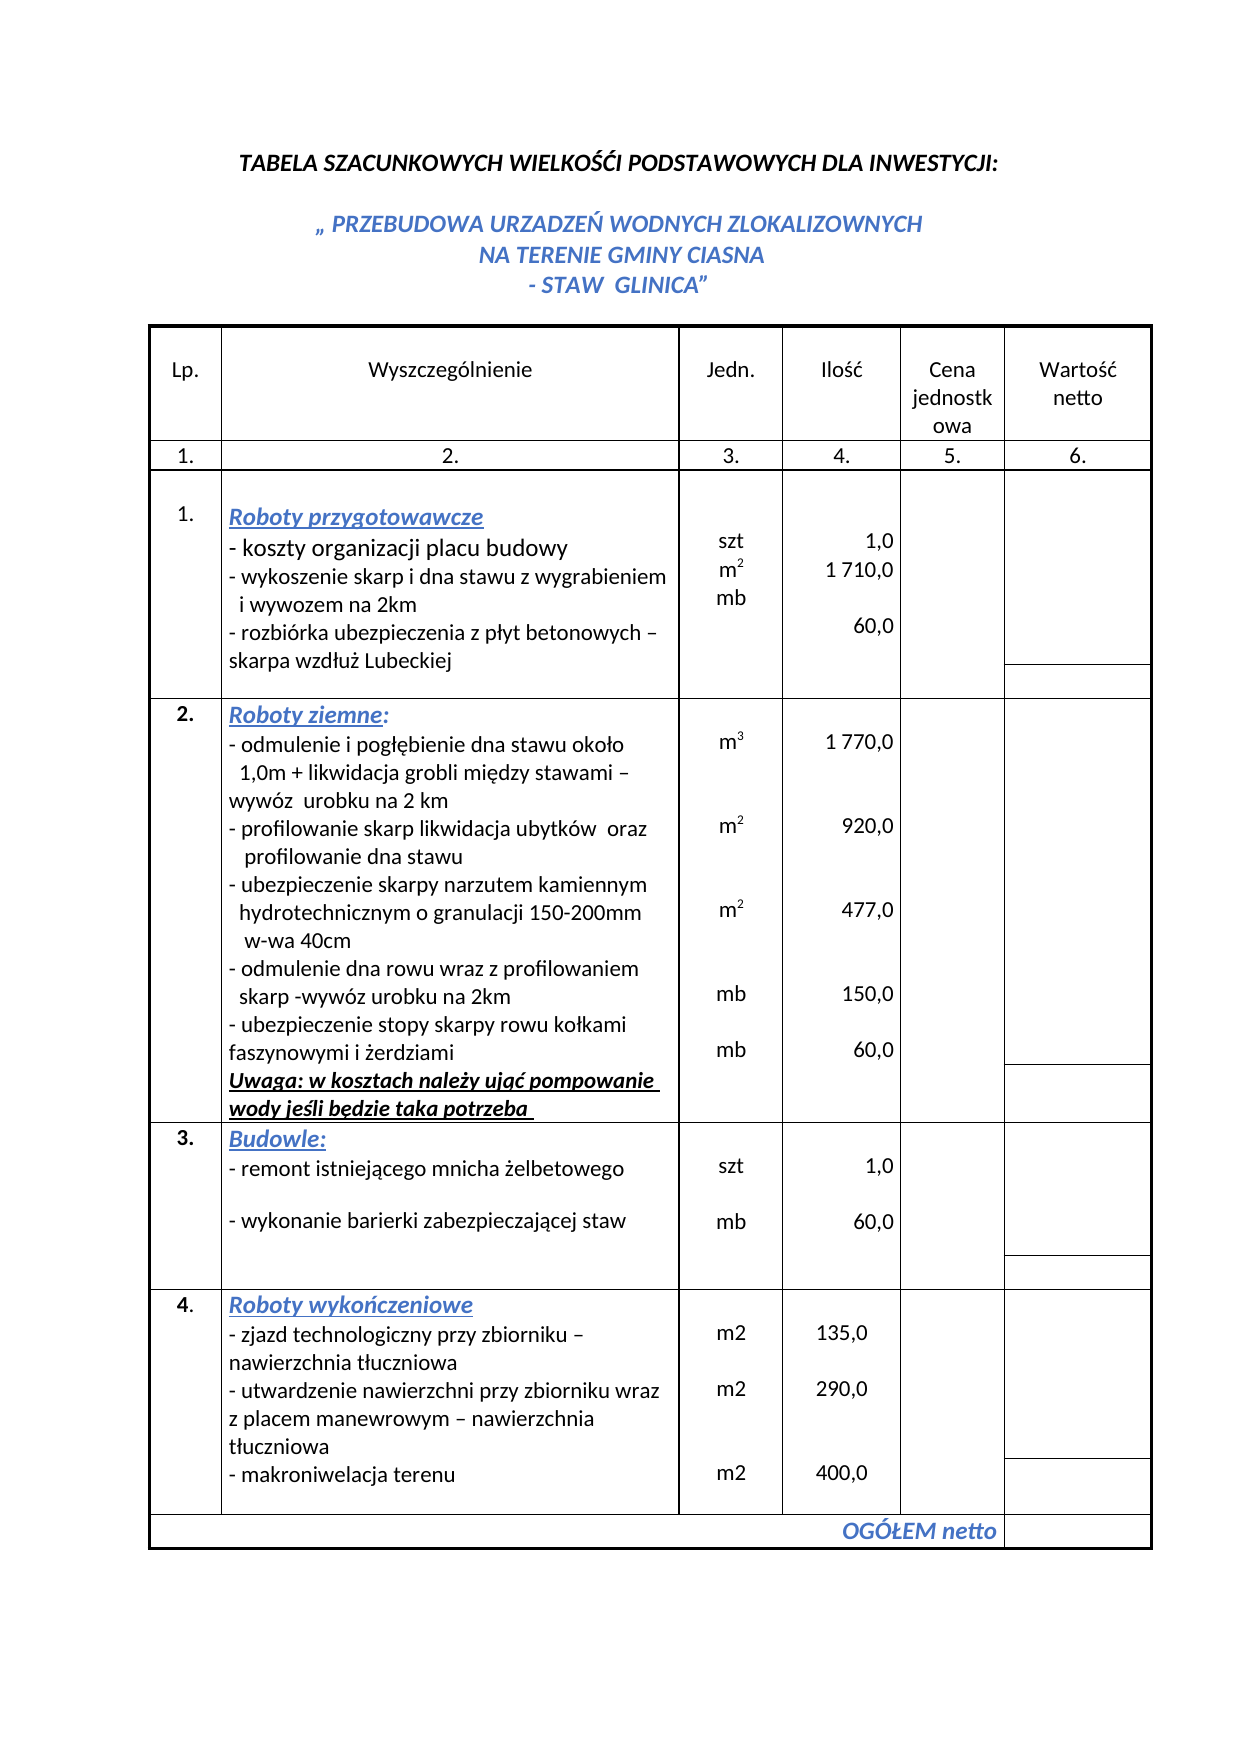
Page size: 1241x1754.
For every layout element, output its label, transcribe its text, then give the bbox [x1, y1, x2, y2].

table_cell [901, 1290, 1004, 1514]
table_header Jedn. [680, 328, 782, 439]
table_cell [1005, 665, 1150, 698]
table_cell [1005, 1459, 1150, 1514]
table_cell 2. [151, 699, 221, 1122]
table_cell [1005, 1123, 1150, 1255]
table_cell [901, 699, 1004, 1122]
table_cell 1,0 60,0 [783, 1123, 900, 1289]
table_cell Roboty wykończeniowe - zjazd technologiczny przy zbiorniku – nawierzchnia tłuczniowa - utwardzenie nawierzchni przy zbiorniku wraz z placem manewrowym – nawierzchnia tłuczniowa - makroniwelacja terenu [222, 1290, 678, 1514]
table_header Ilość [783, 328, 900, 439]
table_cell 135,0 290,0 400,0 [783, 1290, 900, 1514]
table_cell 2. [222, 441, 678, 469]
table_cell m3 m2 m2 mb mb [680, 699, 782, 1122]
table_header Wartość netto [1005, 328, 1150, 439]
table_cell Roboty przygotowawcze - koszty organizacji placu budowy - wykoszenie skarp i dna stawu z wygrabieniem i wywozem na 2km - rozbiórka ubezpieczenia z płyt betonowych – skarpa wzdłuż Lubeckiej [222, 471, 678, 698]
table_cell Roboty ziemne: - odmulenie i pogłębienie dna stawu około 1,0m + likwidacja grobli między stawami – wywóz urobku na 2 km - profilowanie skarp likwidacja ubytków oraz profilowanie dna stawu - ubezpieczenie skarpy narzutem kamiennym hydrotechnicznym o granulacji 150-200mm w-wa 40cm - odmulenie dna rowu wraz z profilowaniem skarp -wywóz urobku na 2km - ubezpieczenie stopy skarpy rowu kołkami faszynowymi i żerdziami Uwaga: w kosztach należy ująć pompowanie wody jeśli będzie taka potrzeba [222, 699, 678, 1122]
table_cell [901, 1123, 1004, 1289]
table_cell 1. [151, 441, 221, 469]
table_cell [1005, 1290, 1150, 1458]
table_cell szt m2 mb [680, 471, 782, 698]
table_cell 1 770,0 920,0 477,0 150,0 60,0 [783, 699, 900, 1122]
table_cell 3. [680, 441, 782, 469]
table_cell [1005, 471, 1150, 664]
table_cell [1005, 699, 1150, 1064]
table_cell [1005, 1256, 1150, 1289]
text NA TERENIE GMINY CIASNA [148, 239, 1093, 270]
table_cell Budowle: - remont istniejącego mnicha żelbetowego - wykonanie barierki zabezpieczającej staw [222, 1123, 678, 1289]
table_header Wyszczególnienie [222, 328, 678, 439]
table_cell 4. [783, 441, 900, 469]
table_cell m2 m2 m2 [680, 1290, 782, 1514]
table_header Cena jednostkowa [901, 328, 1004, 439]
table_header Lp. [151, 328, 221, 439]
table_cell [1005, 1515, 1150, 1547]
table_cell [1005, 1065, 1150, 1122]
table_cell 5. [901, 441, 1004, 469]
table_cell 4. [151, 1290, 221, 1514]
text TABELA SZACUNKOWYCH WIELKOŚĆI PODSTAWOWYCH DLA INWESTYCJI: [148, 148, 1093, 178]
text - STAW GLINICA” [148, 270, 1093, 300]
table_cell 6. [1005, 441, 1150, 469]
table_cell [901, 471, 1004, 698]
text „ PRZEBUDOWA URZADZEŃ WODNYCH ZLOKALIZOWNYCH [148, 209, 1093, 239]
table_cell OGÓŁEM netto [151, 1515, 1004, 1547]
table_cell szt mb [680, 1123, 782, 1289]
table_cell 1. [151, 471, 221, 698]
table_cell 1,0 1 710,0 60,0 [783, 471, 900, 698]
table_cell 3. [151, 1123, 221, 1289]
